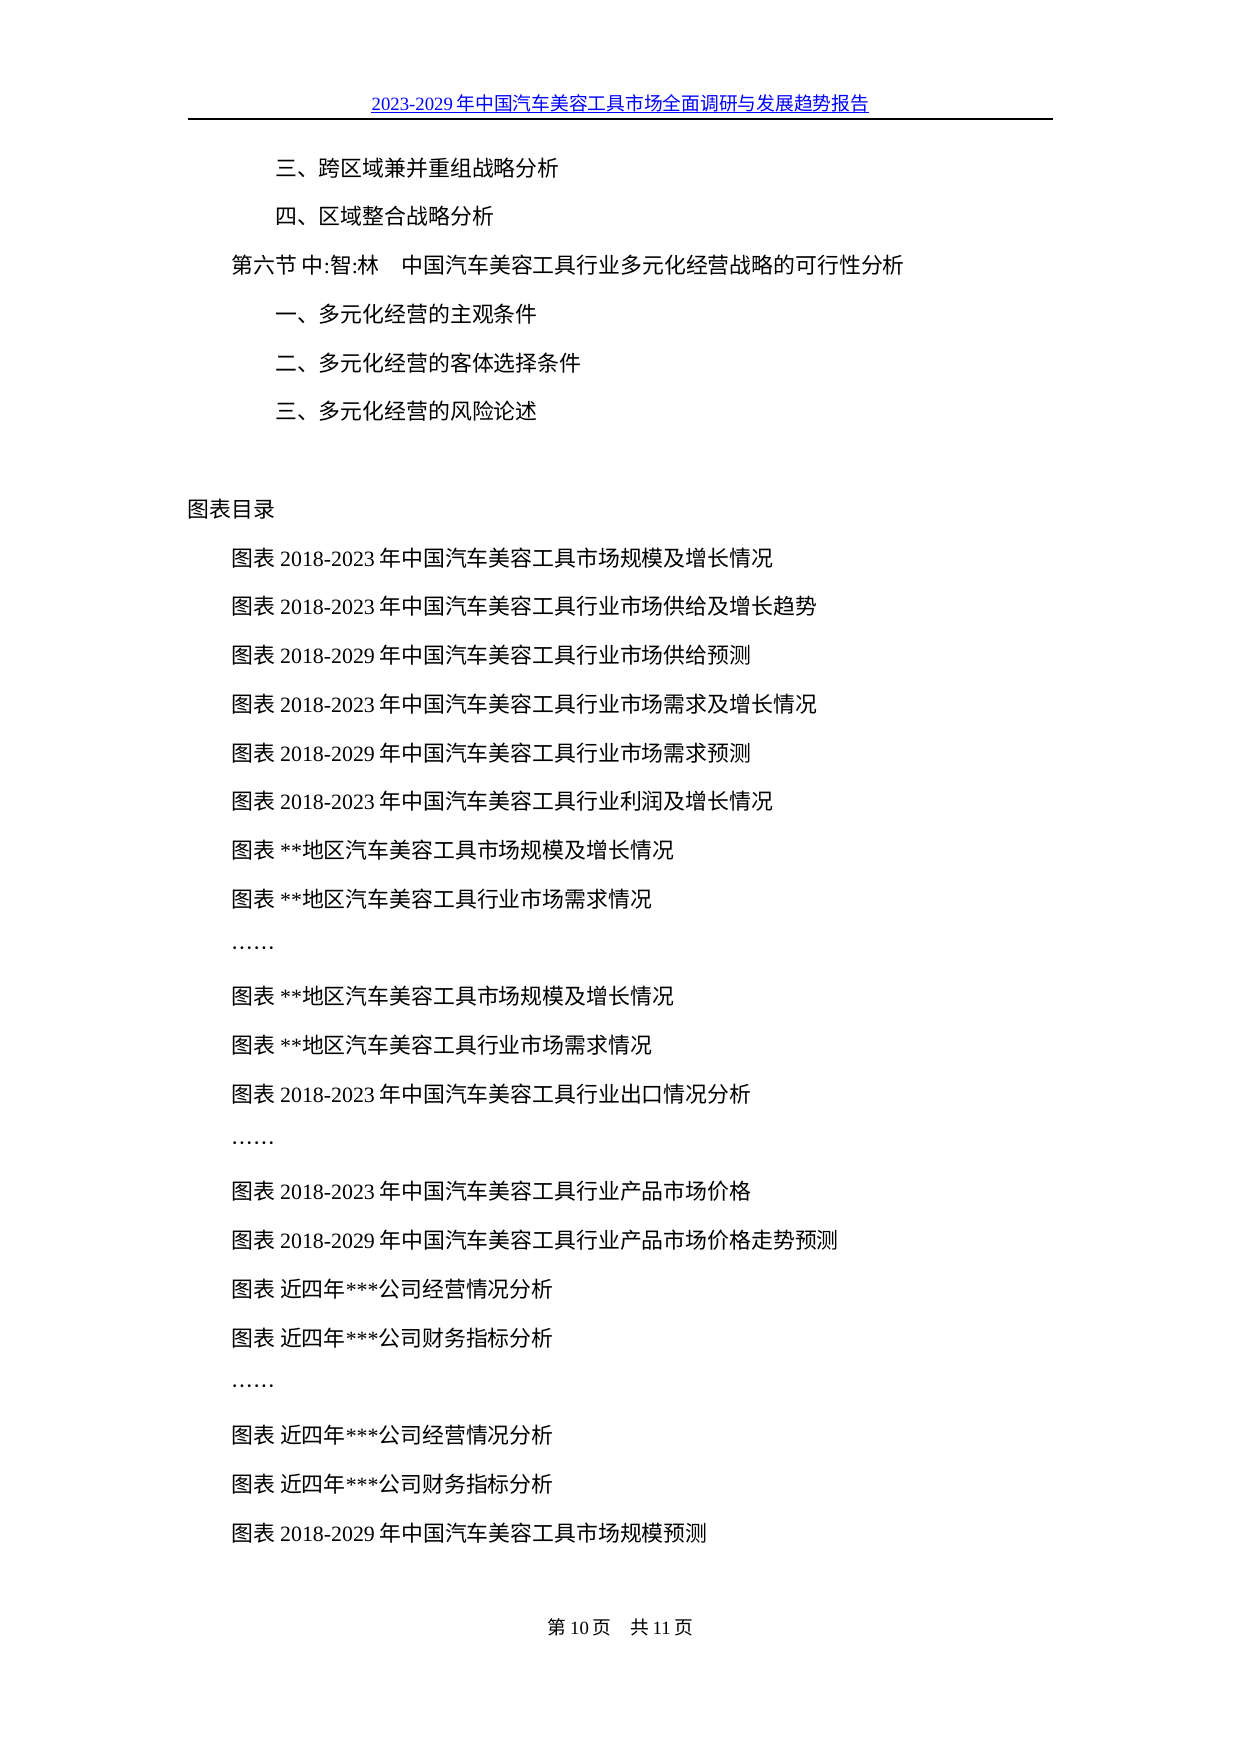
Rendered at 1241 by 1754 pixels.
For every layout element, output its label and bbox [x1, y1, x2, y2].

text [187, 150, 1053, 1548]
